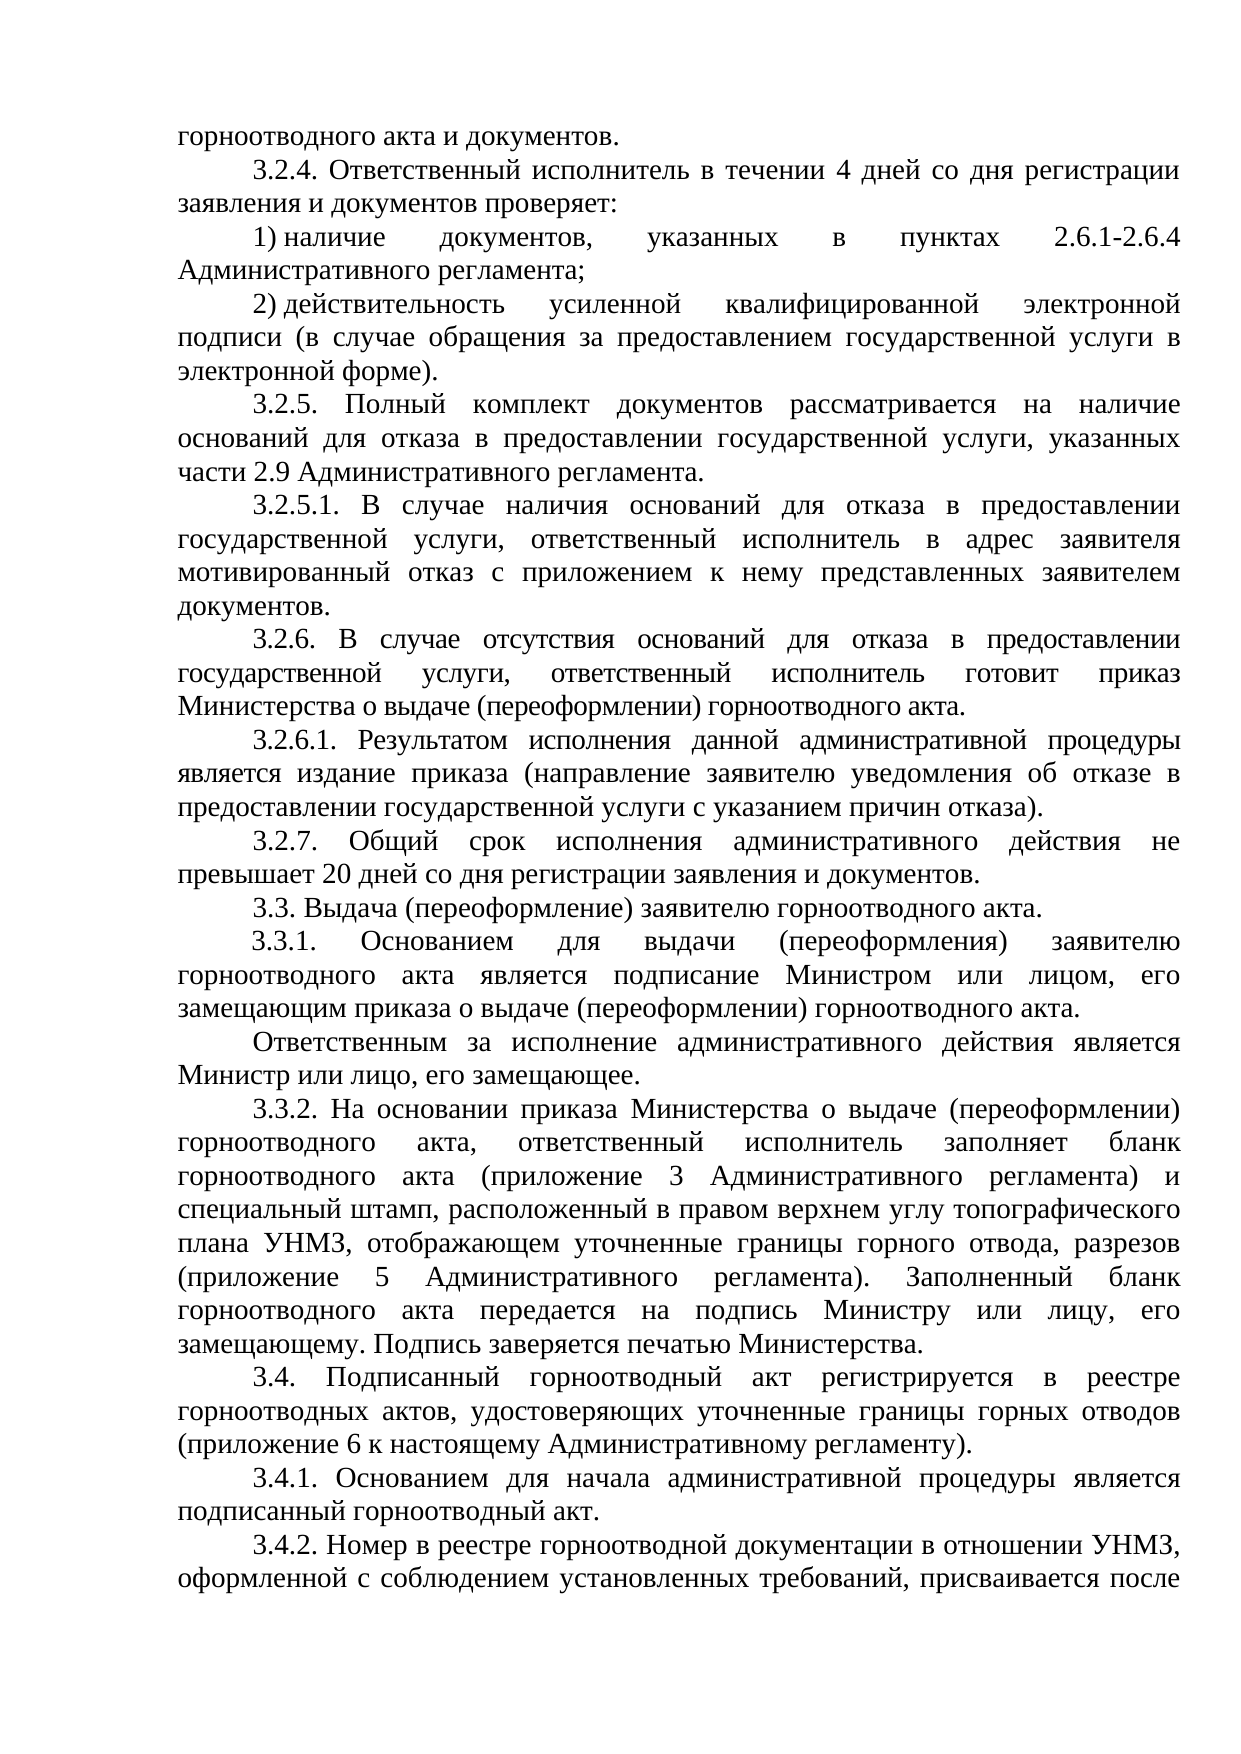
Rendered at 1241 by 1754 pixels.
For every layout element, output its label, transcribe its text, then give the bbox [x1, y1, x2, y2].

text 3.2.5.1. В случае наличия оснований для отказа в предоставлении государственной услуги, ответственный исполнитель в адрес заявителя мотивированный отказ с приложением к нему представленных заявителем документов. [177, 487, 1181, 621]
text 3.4. Подписанный горноотводный акт регистрируется в реестре горноотводных актов, удостоверяющих уточненные границы горных отводов (приложение 6 к настоящему Административному регламенту). [177, 1359, 1181, 1460]
text 3.3.1. Основанием для выдачи (переоформления) заявителю горноотводного акта является подписание Министром или лицом, его замещающим приказа о выдаче (переоформлении) горноотводного акта. [177, 923, 1181, 1024]
text 2) действительность усиленной квалифицированной электронной подписи (в случае обращения за предоставлением государственной услуги в электронной форме). [177, 286, 1181, 387]
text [177, 1527, 1181, 1594]
text 3.2.6.1. Результатом исполнения данной административной процедуры является издание приказа (направление заявителю уведомления об отказе в предоставлении государственной услуги с указанием причин отказа). [177, 722, 1181, 823]
text 3.4.1. Основанием для начала административной процедуры является подписанный горноотводный акт. [177, 1460, 1181, 1527]
text 3.2.4. Ответственный исполнитель в течении 4 дней со дня регистрации заявления и документов проверяет: [177, 152, 1181, 219]
text 3.3. Выдача (переоформление) заявителю горноотводного акта. [177, 890, 1181, 923]
text 3.2.5. Полный комплект документов рассматривается на наличие оснований для отказа в предоставлении государственной услуги, указанных части 2.9 Административного регламента. [177, 387, 1181, 487]
text 1) наличие документов, указанных в пунктах 2.6.1-2.6.4 Административного регламента; [177, 219, 1181, 286]
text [177, 118, 1181, 152]
text 3.2.6. В случае отсутствия оснований для отказа в предоставлении государственной услуги, ответственный исполнитель готовит приказ Министерства о выдаче (переоформлении) горноотводного акта. [177, 621, 1181, 722]
text 3.2.7. Общий срок исполнения административного действия не превышает 20 дней со дня регистрации заявления и документов. [177, 823, 1181, 890]
text Ответственным за исполнение административного действия является Министр или лицо, его замещающее. [177, 1024, 1181, 1091]
text 3.3.2. На основании приказа Министерства о выдаче (переоформлении) горноотводного акта, ответственный исполнитель заполняет бланк горноотводного акта (приложение 3 Административного регламента) и специальный штамп, расположенный в правом верхнем углу топографического плана УНМЗ, отображающем уточненные границы горного отвода, разрезов (приложение 5 Административного регламента). Заполненный бланк горноотводного акта передается на подпись Министру или лицу, его замещающему. Подпись заверяется печатью Министерства. [177, 1091, 1181, 1359]
